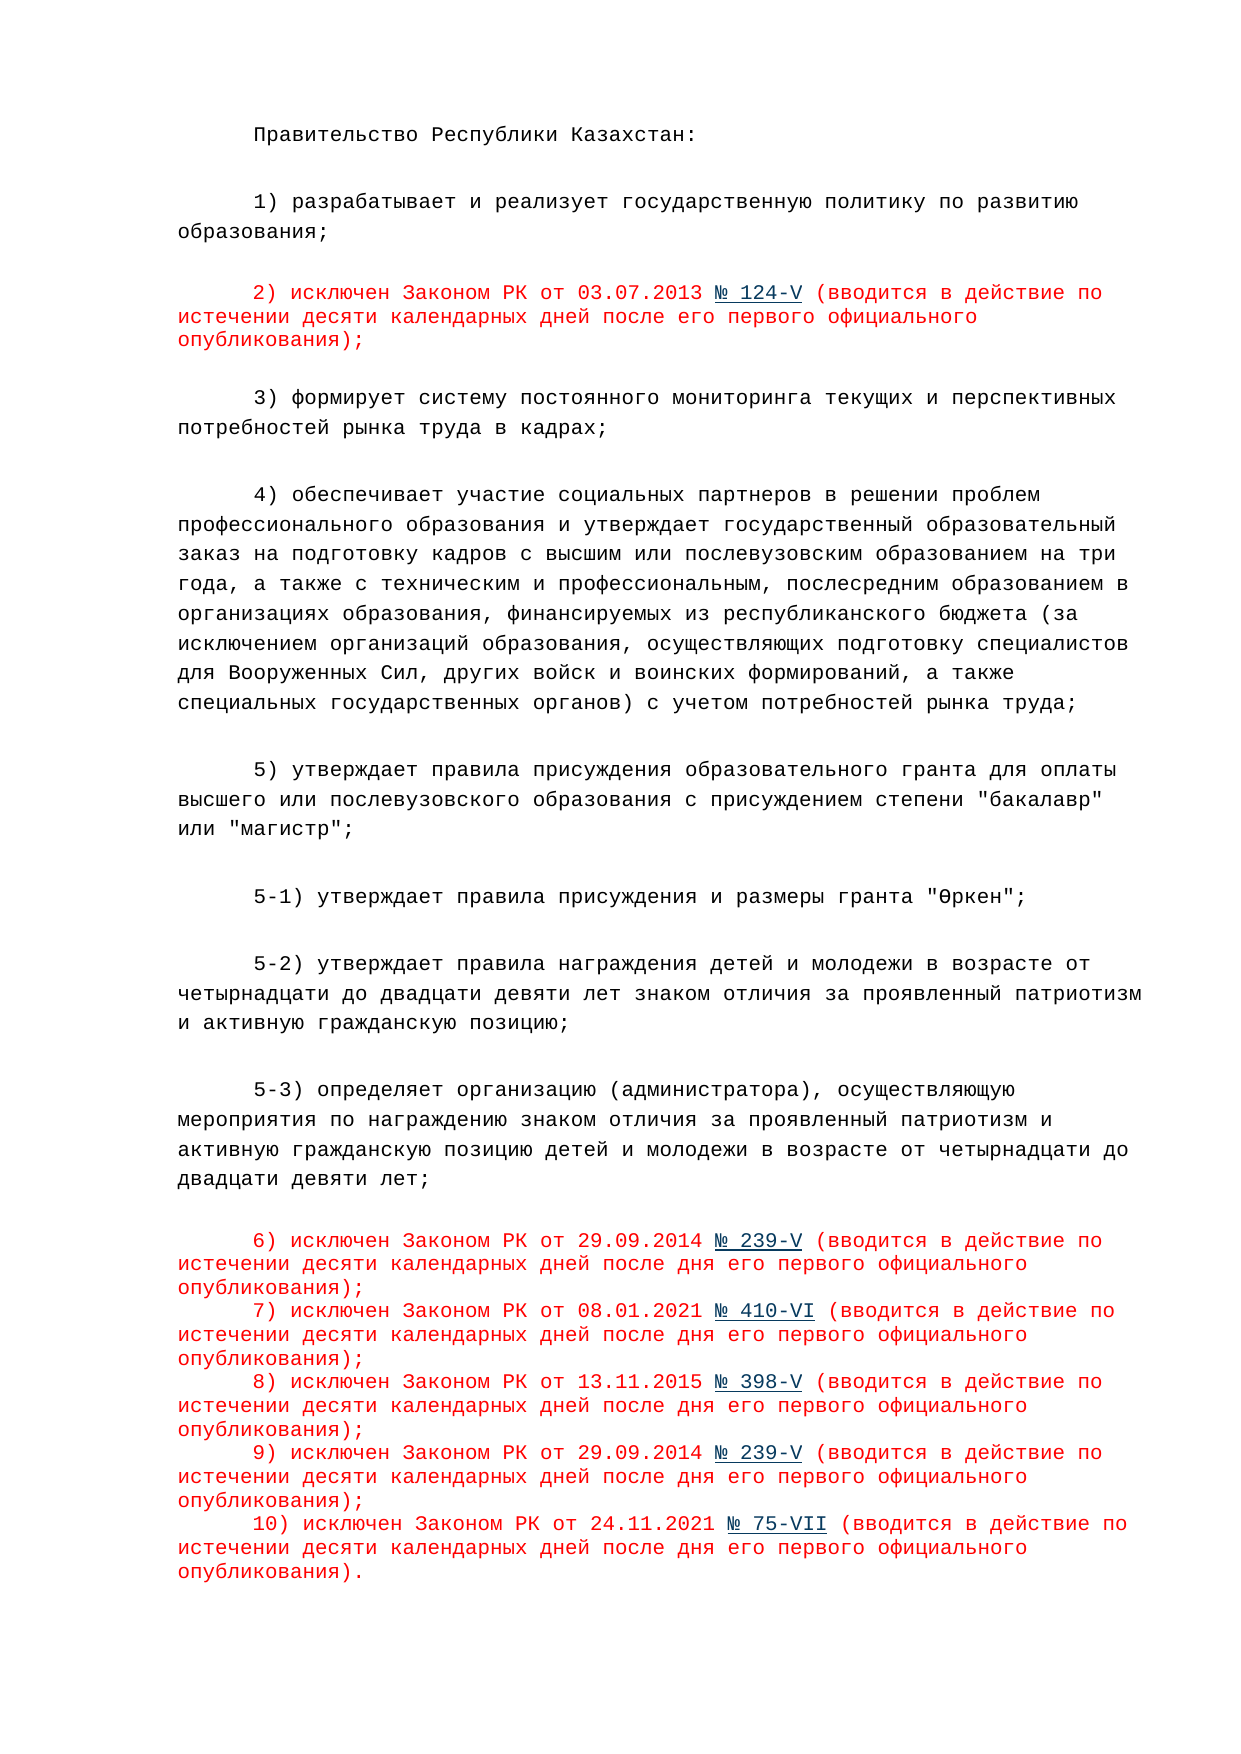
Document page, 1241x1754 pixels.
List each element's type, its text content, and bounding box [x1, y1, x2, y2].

text Правительство Республики Казахстан: [177, 118, 1152, 148]
text 3) формирует систему постоянного мониторинга текущих и перспективных потребностей рынка труда в кадрах; [177, 381, 1152, 441]
text 2) исключен Законом РК от 03.07.2013 № 124-V (вводится в действие по истечении десяти календарных дней после его первого официального опубликования); [177, 282, 1152, 381]
text 1) разрабатывает и реализует государственную политику по развитию образования; [177, 185, 1152, 245]
text 6) исключен Законом РК от 29.09.2014 № 239-V (вводится в действие по истечении десяти календарных дней после дня его первого официального опубликования); 7) исключен Законом РК от 08.01.2021 № 410-VI (вводится в действие по истечении десяти календарных дней после дня его первого официального опубликования); 8) исключен Законом РК от 13.11.2015 № 398-V (вводится в действие по истечении десяти календарных дней после дня его первого официального опубликования); 9) исключен Законом РК от 29.09.2014 № 239-V (вводится в действие по истечении десяти календарных дней после дня его первого официального опубликования); 10) исключен Законом РК от 24.11.2021 № 75-VII (вводится в действие по истечении десяти календарных дней после дня его первого официального опубликования). [177, 1229, 1152, 1612]
text 4) обеспечивает участие социальных партнеров в решении проблем профессионального образования и утверждает государственный образовательный заказ на подготовку кадров с высшим или послевузовским образованием на три года, а также с техническим и профессиональным, послесредним образованием в организациях образования, финансируемых из республиканского бюджета (за исключением организаций образования, осуществляющих подготовку специалистов для Вооруженных Сил, других войск и воинских формирований, а также специальных государственных органов) с учетом потребностей рынка труда; [177, 478, 1152, 716]
text 5-1) утверждает правила присуждения и размеры гранта "Өркен"; [177, 879, 1152, 909]
text 5-2) утверждает правила награждения детей и молодежи в возрасте от четырнадцати до двадцати девяти лет знаком отличия за проявленный патриотизм и активную гражданскую позицию; [177, 947, 1152, 1036]
text 5) утверждает правила присуждения образовательного гранта для оплаты высшего или послевузовского образования с присуждением степени "бакалавр" или "магистр"; [177, 753, 1152, 842]
text 5-3) определяет организацию (администратора), осуществляющую мероприятия по награждению знаком отличия за проявленный патриотизм и активную гражданскую позицию детей и молодежи в возрасте от четырнадцати до двадцати девяти лет; [177, 1073, 1152, 1192]
